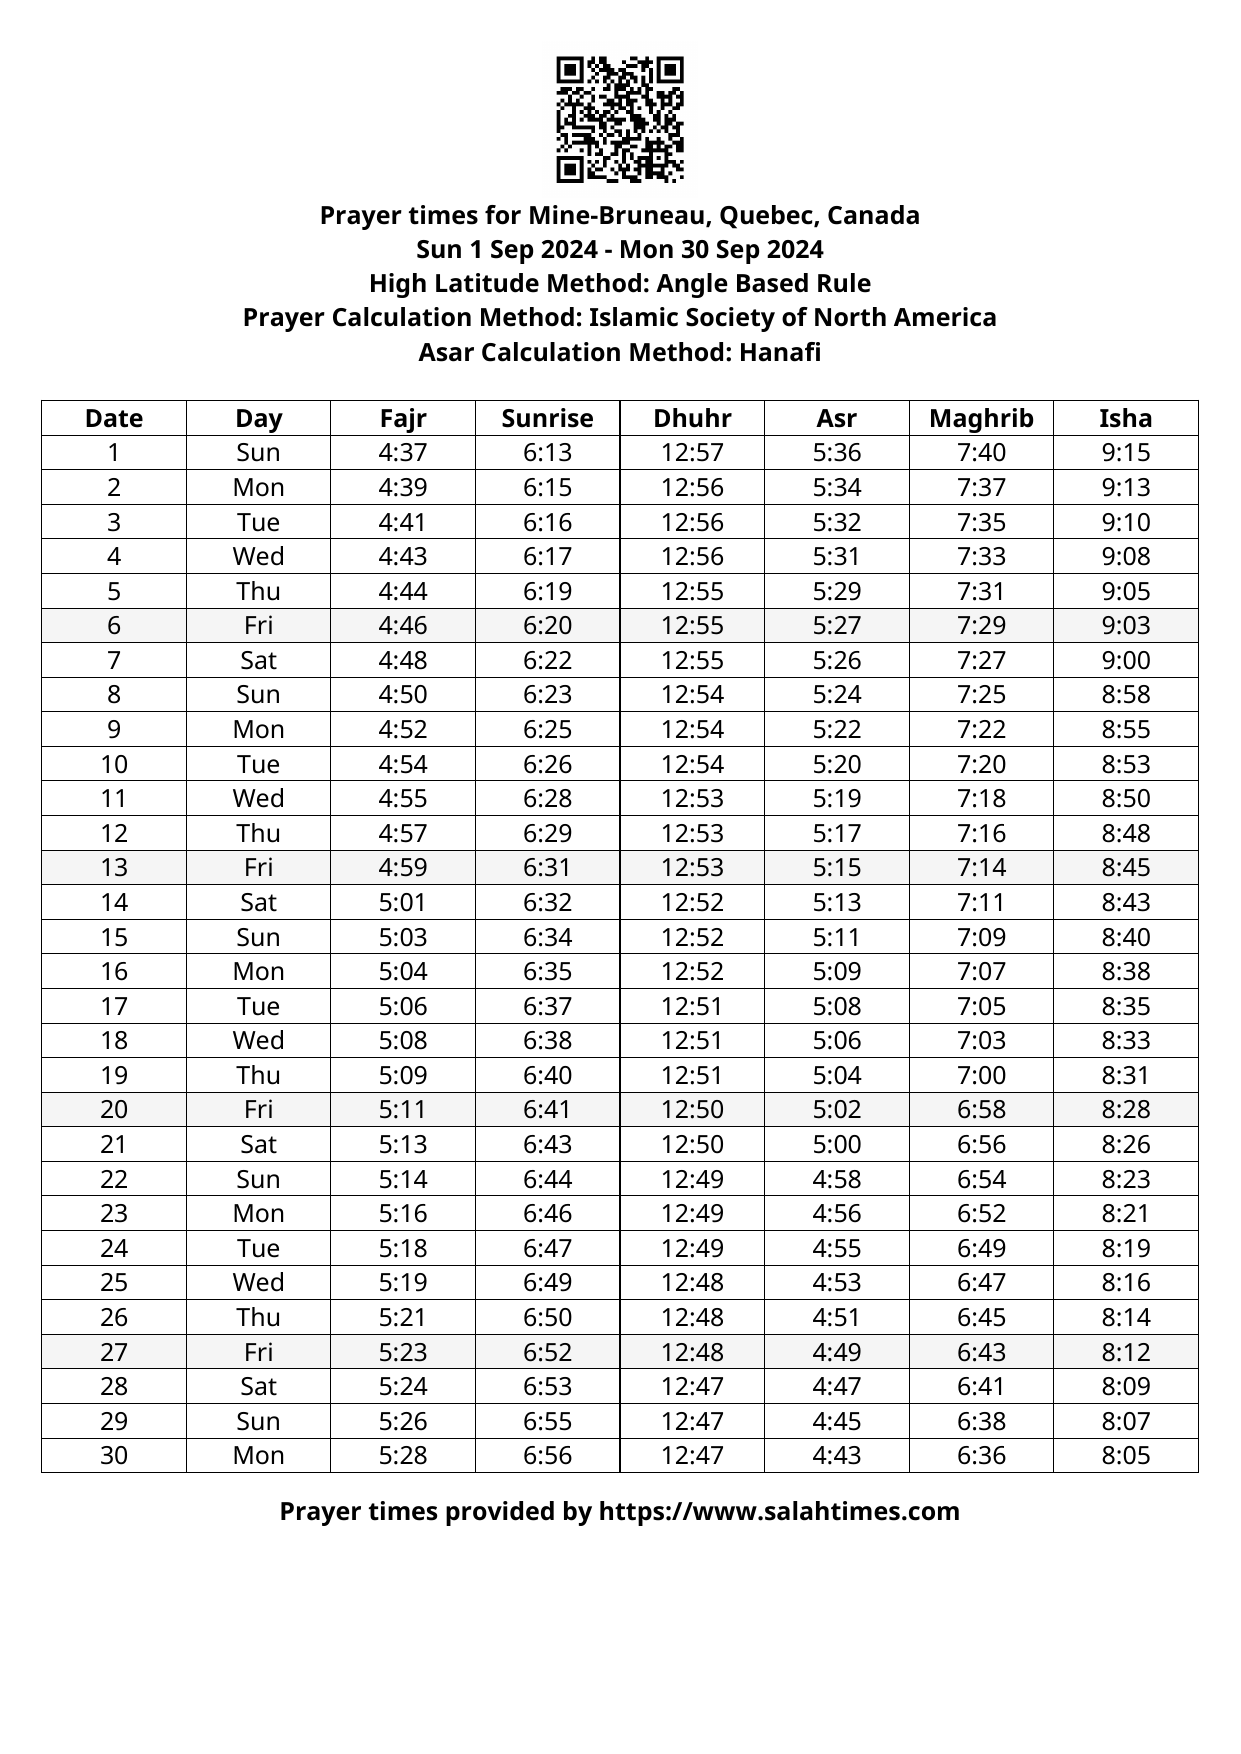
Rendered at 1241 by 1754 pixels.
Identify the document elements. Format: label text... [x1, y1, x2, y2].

table_cell 5:27 [765, 609, 909, 642]
table_cell 6:23 [476, 678, 619, 711]
table_cell 12:47 [621, 1439, 764, 1472]
table_cell 5:14 [331, 1162, 475, 1195]
table_cell 7 [42, 643, 186, 677]
table_cell 4 [42, 539, 186, 573]
table_cell 5:29 [765, 574, 909, 607]
table_cell 5:16 [331, 1196, 475, 1230]
table_cell 8:05 [1054, 1439, 1198, 1472]
table_cell 12:53 [621, 781, 764, 815]
table_cell 4:44 [331, 574, 475, 607]
table_cell 8:07 [1054, 1404, 1198, 1437]
table_cell 9:13 [1054, 470, 1198, 504]
table_cell 6:38 [910, 1404, 1053, 1437]
table_cell 12:50 [621, 1093, 764, 1126]
table_cell 4:43 [765, 1439, 909, 1472]
table_cell 4:55 [331, 781, 475, 815]
table_cell 12:51 [621, 1058, 764, 1092]
table_cell Wed [187, 1266, 330, 1299]
table_cell 6:26 [476, 747, 619, 780]
table_cell 6:34 [476, 920, 619, 953]
table_cell 8:23 [1054, 1162, 1198, 1195]
table_cell Wed [187, 1024, 330, 1057]
table_cell 5:24 [765, 678, 909, 711]
table_cell 5:21 [331, 1300, 475, 1334]
table_cell 12:55 [621, 609, 764, 642]
table_cell 3 [42, 505, 186, 538]
table_cell 5:13 [331, 1127, 475, 1161]
table_cell Sat [187, 643, 330, 677]
table_cell Fri [187, 1335, 330, 1368]
table_cell 12:47 [621, 1369, 764, 1403]
table_cell 5:06 [765, 1024, 909, 1057]
table_cell 6:41 [910, 1369, 1053, 1403]
table_cell 8:40 [1054, 920, 1198, 953]
table_cell 19 [42, 1058, 186, 1092]
table_cell 8:28 [1054, 1093, 1198, 1126]
table_cell 12:47 [621, 1404, 764, 1437]
table_cell 7:07 [910, 954, 1053, 988]
table_cell 5:00 [765, 1127, 909, 1161]
table_cell 6:44 [476, 1162, 619, 1195]
table_cell 5:34 [765, 470, 909, 504]
table_cell 5:01 [331, 885, 475, 919]
table_cell 4:56 [765, 1196, 909, 1230]
table_cell 5:31 [765, 539, 909, 573]
table_cell 6:58 [910, 1093, 1053, 1126]
table_cell 4:45 [765, 1404, 909, 1437]
table_cell 5:20 [765, 747, 909, 780]
table_cell 8:09 [1054, 1369, 1198, 1403]
table_cell 5:08 [765, 989, 909, 1022]
table_cell 12:52 [621, 920, 764, 953]
table_cell 4:58 [765, 1162, 909, 1195]
table_cell 20 [42, 1093, 186, 1126]
table_cell Tue [187, 505, 330, 538]
table_cell 7:27 [910, 643, 1053, 677]
table_cell 6:52 [476, 1335, 619, 1368]
table_header Date [42, 401, 186, 434]
table_cell 8:58 [1054, 678, 1198, 711]
table_cell 14 [42, 885, 186, 919]
table_cell 12:53 [621, 816, 764, 849]
table_cell 4:48 [331, 643, 475, 677]
table_cell 5:11 [765, 920, 909, 953]
table_cell 6:40 [476, 1058, 619, 1092]
table_cell 7:22 [910, 712, 1053, 746]
table_cell 6:43 [910, 1335, 1053, 1368]
table_cell 7:00 [910, 1058, 1053, 1092]
table_cell 6:25 [476, 712, 619, 746]
table_cell 8:19 [1054, 1231, 1198, 1264]
table_cell 7:03 [910, 1024, 1053, 1057]
table_cell 5:02 [765, 1093, 909, 1126]
table_cell 6:53 [476, 1369, 619, 1403]
table_cell 9 [42, 712, 186, 746]
table_cell 10 [42, 747, 186, 780]
table_cell 12:51 [621, 989, 764, 1022]
table_cell Thu [187, 1058, 330, 1092]
table_cell 8:50 [1054, 781, 1198, 815]
table_cell 11 [42, 781, 186, 815]
table_cell 12:54 [621, 747, 764, 780]
table_cell 30 [42, 1439, 186, 1472]
table_cell 4:41 [331, 505, 475, 538]
table_cell 8:55 [1054, 712, 1198, 746]
table_cell 5:24 [331, 1369, 475, 1403]
table_cell Tue [187, 1231, 330, 1264]
table_cell 5 [42, 574, 186, 607]
table_cell 9:15 [1054, 436, 1198, 469]
table_cell 18 [42, 1024, 186, 1057]
table_cell 6:49 [476, 1266, 619, 1299]
table_cell 12:56 [621, 505, 764, 538]
picture [542, 41, 699, 198]
text Asar Calculation Method: Hanafi [42, 334, 1198, 368]
table_cell 12:49 [621, 1231, 764, 1264]
table_cell 7:37 [910, 470, 1053, 504]
table_cell 4:47 [765, 1369, 909, 1403]
table_cell 9:00 [1054, 643, 1198, 677]
table_header Fajr [331, 401, 475, 434]
table_cell 4:55 [765, 1231, 909, 1264]
table_cell 25 [42, 1266, 186, 1299]
table_cell 6:56 [476, 1439, 619, 1472]
table_cell 12:53 [621, 851, 764, 884]
table_cell Sat [187, 1369, 330, 1403]
table_cell 12:56 [621, 470, 764, 504]
table_cell 16 [42, 954, 186, 988]
text High Latitude Method: Angle Based Rule [42, 266, 1198, 300]
table_cell 7:31 [910, 574, 1053, 607]
table_cell 1 [42, 436, 186, 469]
table_cell 6:22 [476, 643, 619, 677]
table_cell 12 [42, 816, 186, 849]
table_cell 7:09 [910, 920, 1053, 953]
table_cell 6:16 [476, 505, 619, 538]
table_cell 4:49 [765, 1335, 909, 1368]
table_cell 12:49 [621, 1196, 764, 1230]
text Prayer Calculation Method: Islamic Society of North America [42, 300, 1198, 334]
table_cell Tue [187, 989, 330, 1022]
table_cell 6:54 [910, 1162, 1053, 1195]
table_cell Fri [187, 851, 330, 884]
table_header Day [187, 401, 330, 434]
table_cell Mon [187, 954, 330, 988]
table_cell 7:11 [910, 885, 1053, 919]
table_cell 9:05 [1054, 574, 1198, 607]
table_cell Sat [187, 885, 330, 919]
table_cell 29 [42, 1404, 186, 1437]
table_cell 2 [42, 470, 186, 504]
table_cell 7:20 [910, 747, 1053, 780]
table_cell Wed [187, 539, 330, 573]
table_cell 6:36 [910, 1439, 1053, 1472]
table_cell 5:19 [331, 1266, 475, 1299]
table_cell 8:31 [1054, 1058, 1198, 1092]
table_cell Sun [187, 436, 330, 469]
table_cell 7:25 [910, 678, 1053, 711]
table_cell 12:48 [621, 1335, 764, 1368]
table_cell 4:50 [331, 678, 475, 711]
table_cell 12:52 [621, 885, 764, 919]
table_cell 15 [42, 920, 186, 953]
table_cell 6:32 [476, 885, 619, 919]
table_cell 6:38 [476, 1024, 619, 1057]
table_cell 6:52 [910, 1196, 1053, 1230]
table_cell 8:35 [1054, 989, 1198, 1022]
table_cell 22 [42, 1162, 186, 1195]
table_cell 12:54 [621, 678, 764, 711]
table_cell 4:43 [331, 539, 475, 573]
text Sun 1 Sep 2024 - Mon 30 Sep 2024 [42, 232, 1198, 266]
table_cell Sun [187, 678, 330, 711]
table_cell 7:18 [910, 781, 1053, 815]
table_cell 5:06 [331, 989, 475, 1022]
table_cell 5:15 [765, 851, 909, 884]
table_cell 7:14 [910, 851, 1053, 884]
table_cell 6:50 [476, 1300, 619, 1334]
table_cell Tue [187, 747, 330, 780]
table_cell 5:04 [331, 954, 475, 988]
table_cell Mon [187, 470, 330, 504]
table_cell 6:45 [910, 1300, 1053, 1334]
table_cell 12:50 [621, 1127, 764, 1161]
table_cell 9:10 [1054, 505, 1198, 538]
table_cell 6:17 [476, 539, 619, 573]
table_cell Thu [187, 574, 330, 607]
table_cell 6:31 [476, 851, 619, 884]
table_cell 5:11 [331, 1093, 475, 1126]
table_cell 6:13 [476, 436, 619, 469]
table_cell Sun [187, 920, 330, 953]
table_cell 12:49 [621, 1162, 764, 1195]
table_cell 5:28 [331, 1439, 475, 1472]
table_cell 6:35 [476, 954, 619, 988]
table_cell 7:33 [910, 539, 1053, 573]
table_cell Thu [187, 816, 330, 849]
table_cell 7:35 [910, 505, 1053, 538]
table_cell 4:59 [331, 851, 475, 884]
text Prayer times provided by https://www.salahtimes.com [42, 1494, 1198, 1528]
table_cell 6:41 [476, 1093, 619, 1126]
table_cell 9:08 [1054, 539, 1198, 573]
table_cell 8:12 [1054, 1335, 1198, 1368]
table_cell 8:26 [1054, 1127, 1198, 1161]
table_cell 12:56 [621, 539, 764, 573]
table_cell 17 [42, 989, 186, 1022]
table_cell 8:45 [1054, 851, 1198, 884]
text Prayer times for Mine-Bruneau, Quebec, Canada [42, 198, 1198, 232]
table_cell 8:14 [1054, 1300, 1198, 1334]
table_cell 7:40 [910, 436, 1053, 469]
table_cell 6:56 [910, 1127, 1053, 1161]
table_cell 4:54 [331, 747, 475, 780]
table_cell 13 [42, 851, 186, 884]
table_cell 5:03 [331, 920, 475, 953]
table_cell 5:23 [331, 1335, 475, 1368]
table_cell Mon [187, 712, 330, 746]
table_cell 7:05 [910, 989, 1053, 1022]
table_cell 8:33 [1054, 1024, 1198, 1057]
table_cell 6:49 [910, 1231, 1053, 1264]
table_cell 5:26 [331, 1404, 475, 1437]
table_cell 12:54 [621, 712, 764, 746]
table_cell 28 [42, 1369, 186, 1403]
table_cell 5:36 [765, 436, 909, 469]
table_cell Fri [187, 1093, 330, 1126]
table_cell 12:55 [621, 643, 764, 677]
table_cell 5:13 [765, 885, 909, 919]
table_cell Fri [187, 609, 330, 642]
table_cell 6:19 [476, 574, 619, 607]
table_cell 7:29 [910, 609, 1053, 642]
table_cell 6:43 [476, 1127, 619, 1161]
table_cell 6:15 [476, 470, 619, 504]
table_header Isha [1054, 401, 1198, 434]
table_cell 6:20 [476, 609, 619, 642]
table_header Asr [765, 401, 909, 434]
table_cell 12:48 [621, 1300, 764, 1334]
table_cell 6:37 [476, 989, 619, 1022]
table_header Sunrise [476, 401, 619, 434]
table_cell 6:46 [476, 1196, 619, 1230]
table_cell 4:51 [765, 1300, 909, 1334]
table_cell 12:52 [621, 954, 764, 988]
table_cell 5:26 [765, 643, 909, 677]
table_cell Mon [187, 1196, 330, 1230]
table_cell 12:48 [621, 1266, 764, 1299]
table_cell 6:47 [476, 1231, 619, 1264]
table_cell 27 [42, 1335, 186, 1368]
table_cell 4:52 [331, 712, 475, 746]
table_cell 26 [42, 1300, 186, 1334]
table_cell 5:09 [765, 954, 909, 988]
table_cell Mon [187, 1439, 330, 1472]
table_header Dhuhr [621, 401, 764, 434]
table_cell 5:04 [765, 1058, 909, 1092]
table_cell Thu [187, 1300, 330, 1334]
table_cell 5:17 [765, 816, 909, 849]
table_cell 5:18 [331, 1231, 475, 1264]
table_cell 8:38 [1054, 954, 1198, 988]
table_cell 4:46 [331, 609, 475, 642]
table_cell 8:43 [1054, 885, 1198, 919]
table_cell 6:29 [476, 816, 619, 849]
table_cell 6:47 [910, 1266, 1053, 1299]
table_cell 5:22 [765, 712, 909, 746]
table_cell 6 [42, 609, 186, 642]
table_cell 12:57 [621, 436, 764, 469]
table_cell 5:19 [765, 781, 909, 815]
table_cell 8 [42, 678, 186, 711]
table_cell 7:16 [910, 816, 1053, 849]
table_cell 8:21 [1054, 1196, 1198, 1230]
table_cell 8:16 [1054, 1266, 1198, 1299]
table_cell 21 [42, 1127, 186, 1161]
table_cell 4:37 [331, 436, 475, 469]
table_cell 24 [42, 1231, 186, 1264]
table_cell 6:55 [476, 1404, 619, 1437]
table_cell 8:53 [1054, 747, 1198, 780]
table_cell 4:53 [765, 1266, 909, 1299]
table_cell 4:39 [331, 470, 475, 504]
table_cell 12:55 [621, 574, 764, 607]
table_cell 5:32 [765, 505, 909, 538]
table_cell 23 [42, 1196, 186, 1230]
table_cell 9:03 [1054, 609, 1198, 642]
table_cell 8:48 [1054, 816, 1198, 849]
table_cell 4:57 [331, 816, 475, 849]
table_cell Wed [187, 781, 330, 815]
table_cell Sun [187, 1404, 330, 1437]
table_cell 12:51 [621, 1024, 764, 1057]
table_header Maghrib [910, 401, 1053, 434]
table_cell 5:08 [331, 1024, 475, 1057]
table_cell 5:09 [331, 1058, 475, 1092]
table_cell 6:28 [476, 781, 619, 815]
table_cell Sun [187, 1162, 330, 1195]
table_cell Sat [187, 1127, 330, 1161]
